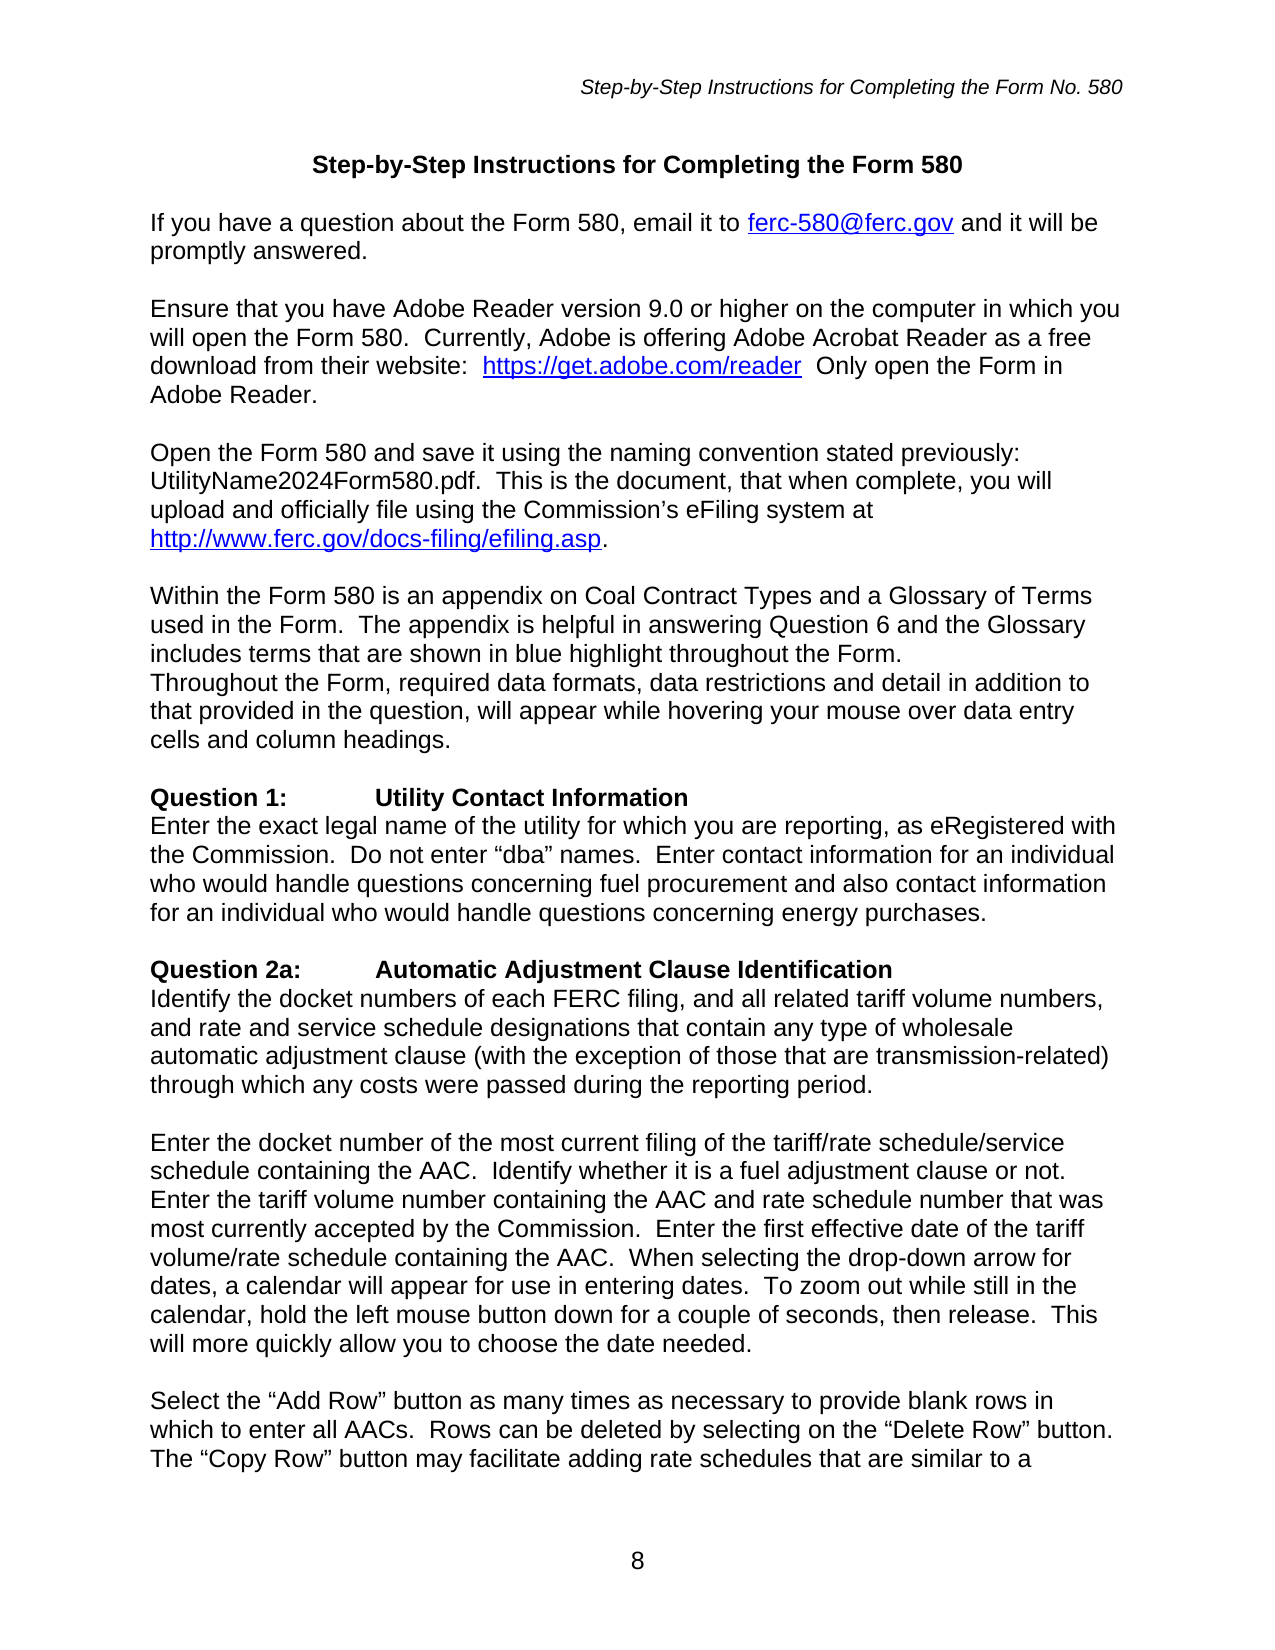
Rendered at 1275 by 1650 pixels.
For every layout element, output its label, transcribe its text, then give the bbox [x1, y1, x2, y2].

text Throughout the Form, required data ats, data restrictions and detail in addition to that provided in the question, will appear while hovering your mouse over data entry cells and column headings. [150, 667, 1125, 754]
text Enter the docket number of the most current filing of the tariff/rate schedule/service schedule containing the AAC. Identify whether it is a fuel adjustment clause or not. Enter the tariff volume number containing the AAC and rate schedule number that was most currently accepted by the Commission. Enter the first effective date of the tariff volume/rate schedule containing the AAC. When selecting the drop-down arrow for dates, a calendar will appear for use in entering dates. To zoom out while still in the calendar, hold the left mouse button down for a couple of seconds, then release. This will more quickly allow you to choose the date needed. [150, 1127, 1125, 1357]
text Open the Form 580 and save it using the naming convention stated previously: UtilityName2024Form580.pdf. This is the document, that when complete, you will upload and officially file using the Commission’s eFiling system at http://www.ferc.gov/docs-filing/efiling.asp. [150, 437, 1125, 552]
text If you have a question about the Form 580, email it to ferc-580@ferc.gov and it will be promptly answered. [150, 207, 1125, 265]
text Question 2a: Automatic Adjustment Clause Identification [150, 955, 1125, 984]
text Identify the docket numbers of each FERC filing, and all related tariff volume numbers, and rate and service schedule designations that contain any type of wholesale automatic adjustment clause (with the exception of those that are transmission-related) through which any costs were passed during the reporting period. [150, 984, 1125, 1099]
text Within the Form 580 is an appendix on Coal Contract Types and a Glossary of Terms used in the Form. The appendix is helpful in answering Question 6 and the Glossary includes terms that are shown in blue highlight throughout the Form. [150, 581, 1125, 667]
text Ensure that you have Adobe Reader version 9.0 or higher on the computer in which you will open the Form 580. Currently, Adobe is offering Adobe Acrobat Reader as a free download from their website: https://get.adobe.com/reader Only open the Form in Adobe Reader. [150, 294, 1125, 409]
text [150, 1386, 1125, 1472]
text Step-by-Step Instructions for Completing the Form 580 [150, 150, 1125, 179]
text Enter the exact legal name of the utility for which you are reporting, as eRegistered with the Commission. Do not enter “dba” names. Enter contact ination for an individual who would handle questions concerning fuel procurement and also contact ination for an individual who would handle questions concerning energy purchases. [150, 811, 1125, 926]
text Question 1: Utility Contact Information [150, 782, 1125, 811]
